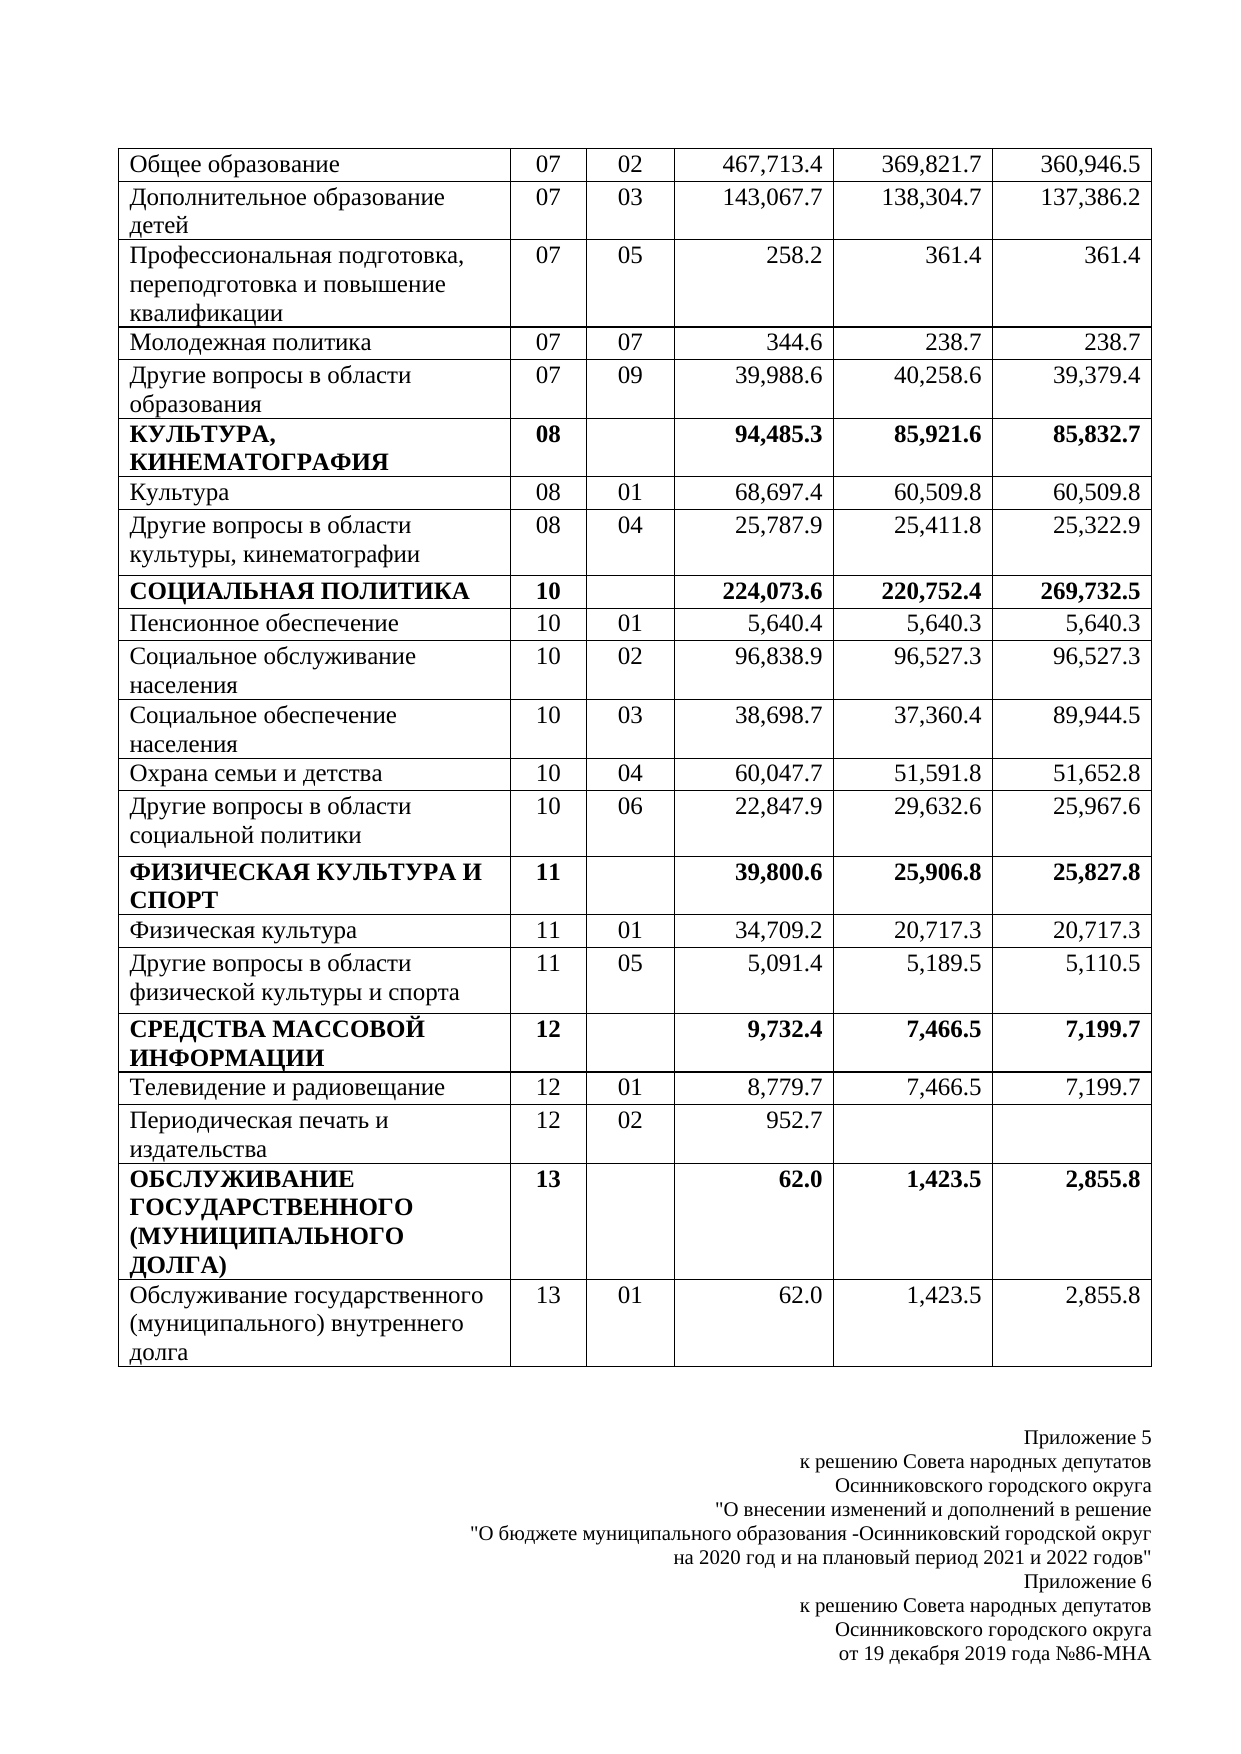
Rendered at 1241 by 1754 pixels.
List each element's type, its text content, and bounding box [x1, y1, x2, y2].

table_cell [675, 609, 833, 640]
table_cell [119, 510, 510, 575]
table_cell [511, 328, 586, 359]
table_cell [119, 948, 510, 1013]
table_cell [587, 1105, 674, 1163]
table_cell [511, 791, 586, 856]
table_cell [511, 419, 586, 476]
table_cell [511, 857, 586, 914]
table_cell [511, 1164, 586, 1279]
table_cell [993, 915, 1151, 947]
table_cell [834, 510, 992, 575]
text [118, 1545, 1152, 1569]
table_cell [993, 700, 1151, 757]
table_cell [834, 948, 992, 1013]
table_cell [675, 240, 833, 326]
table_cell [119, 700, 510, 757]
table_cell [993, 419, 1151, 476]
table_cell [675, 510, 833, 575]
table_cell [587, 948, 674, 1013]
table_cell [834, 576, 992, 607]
text Приложение 6 [118, 1569, 1152, 1593]
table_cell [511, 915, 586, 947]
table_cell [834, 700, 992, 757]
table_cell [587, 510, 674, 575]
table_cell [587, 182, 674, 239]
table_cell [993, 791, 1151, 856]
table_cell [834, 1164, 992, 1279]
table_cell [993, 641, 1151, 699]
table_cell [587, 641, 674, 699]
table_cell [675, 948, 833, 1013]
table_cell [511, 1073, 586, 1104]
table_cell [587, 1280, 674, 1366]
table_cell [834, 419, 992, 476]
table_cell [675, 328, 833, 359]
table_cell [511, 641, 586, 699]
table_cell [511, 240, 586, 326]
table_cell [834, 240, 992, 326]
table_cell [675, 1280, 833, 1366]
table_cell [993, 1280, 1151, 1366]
text от 19 декабря 2019 года №86-МНА [118, 1641, 1152, 1665]
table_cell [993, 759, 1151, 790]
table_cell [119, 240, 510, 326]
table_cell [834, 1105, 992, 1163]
text к решению Совета народных депутатов [118, 1593, 1152, 1617]
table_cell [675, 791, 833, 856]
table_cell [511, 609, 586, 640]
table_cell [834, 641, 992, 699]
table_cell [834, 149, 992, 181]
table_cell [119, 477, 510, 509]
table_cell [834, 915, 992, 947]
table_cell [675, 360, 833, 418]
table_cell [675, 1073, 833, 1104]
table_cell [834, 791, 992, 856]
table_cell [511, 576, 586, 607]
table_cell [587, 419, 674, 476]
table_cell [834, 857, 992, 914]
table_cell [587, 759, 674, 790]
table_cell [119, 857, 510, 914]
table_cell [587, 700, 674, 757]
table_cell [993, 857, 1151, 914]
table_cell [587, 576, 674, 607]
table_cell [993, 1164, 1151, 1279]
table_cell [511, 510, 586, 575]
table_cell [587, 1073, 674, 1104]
text Осинниковского городского округа [118, 1617, 1152, 1641]
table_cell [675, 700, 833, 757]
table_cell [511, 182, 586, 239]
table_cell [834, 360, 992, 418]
text Приложение 5 [118, 1424, 1152, 1449]
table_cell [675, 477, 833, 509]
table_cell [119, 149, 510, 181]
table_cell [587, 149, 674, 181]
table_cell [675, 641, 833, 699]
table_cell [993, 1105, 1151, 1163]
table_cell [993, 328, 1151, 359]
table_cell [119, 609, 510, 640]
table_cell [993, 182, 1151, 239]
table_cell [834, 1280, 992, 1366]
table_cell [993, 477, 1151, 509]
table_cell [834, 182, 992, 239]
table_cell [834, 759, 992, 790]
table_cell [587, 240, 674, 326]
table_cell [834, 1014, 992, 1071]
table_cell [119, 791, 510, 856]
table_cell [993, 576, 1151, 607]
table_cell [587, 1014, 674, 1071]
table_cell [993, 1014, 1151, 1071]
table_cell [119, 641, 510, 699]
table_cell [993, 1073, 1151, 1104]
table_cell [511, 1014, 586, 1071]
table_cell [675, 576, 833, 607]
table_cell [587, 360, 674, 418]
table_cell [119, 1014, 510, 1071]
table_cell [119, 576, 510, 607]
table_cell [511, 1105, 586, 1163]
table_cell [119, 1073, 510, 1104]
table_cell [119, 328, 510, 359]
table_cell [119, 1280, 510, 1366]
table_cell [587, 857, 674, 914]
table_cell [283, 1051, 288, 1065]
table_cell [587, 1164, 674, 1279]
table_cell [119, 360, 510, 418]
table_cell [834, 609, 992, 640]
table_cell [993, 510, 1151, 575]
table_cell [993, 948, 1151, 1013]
text "О бюджете муниципального образования -Осинниковский городской округ [118, 1521, 1152, 1545]
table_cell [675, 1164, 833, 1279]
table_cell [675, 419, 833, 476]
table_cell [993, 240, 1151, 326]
text "О внесении изменений и дополнений в решение [118, 1497, 1152, 1521]
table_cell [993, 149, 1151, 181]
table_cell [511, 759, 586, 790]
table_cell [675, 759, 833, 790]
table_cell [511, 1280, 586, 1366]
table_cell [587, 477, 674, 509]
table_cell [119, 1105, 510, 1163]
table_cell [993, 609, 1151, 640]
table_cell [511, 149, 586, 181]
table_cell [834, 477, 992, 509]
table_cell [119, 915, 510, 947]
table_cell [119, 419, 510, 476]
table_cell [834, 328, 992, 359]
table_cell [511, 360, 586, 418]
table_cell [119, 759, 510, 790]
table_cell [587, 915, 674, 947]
text к решению Совета народных депутатов [118, 1449, 1152, 1473]
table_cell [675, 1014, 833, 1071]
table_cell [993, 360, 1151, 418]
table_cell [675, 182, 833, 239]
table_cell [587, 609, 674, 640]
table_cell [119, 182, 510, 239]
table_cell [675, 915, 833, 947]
text Осинниковского городского округа [118, 1473, 1152, 1497]
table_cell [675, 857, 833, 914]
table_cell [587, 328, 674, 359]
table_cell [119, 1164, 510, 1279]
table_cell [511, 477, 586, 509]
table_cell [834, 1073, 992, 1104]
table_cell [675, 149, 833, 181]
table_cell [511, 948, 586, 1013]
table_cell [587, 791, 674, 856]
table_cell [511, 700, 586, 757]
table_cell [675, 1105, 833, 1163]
